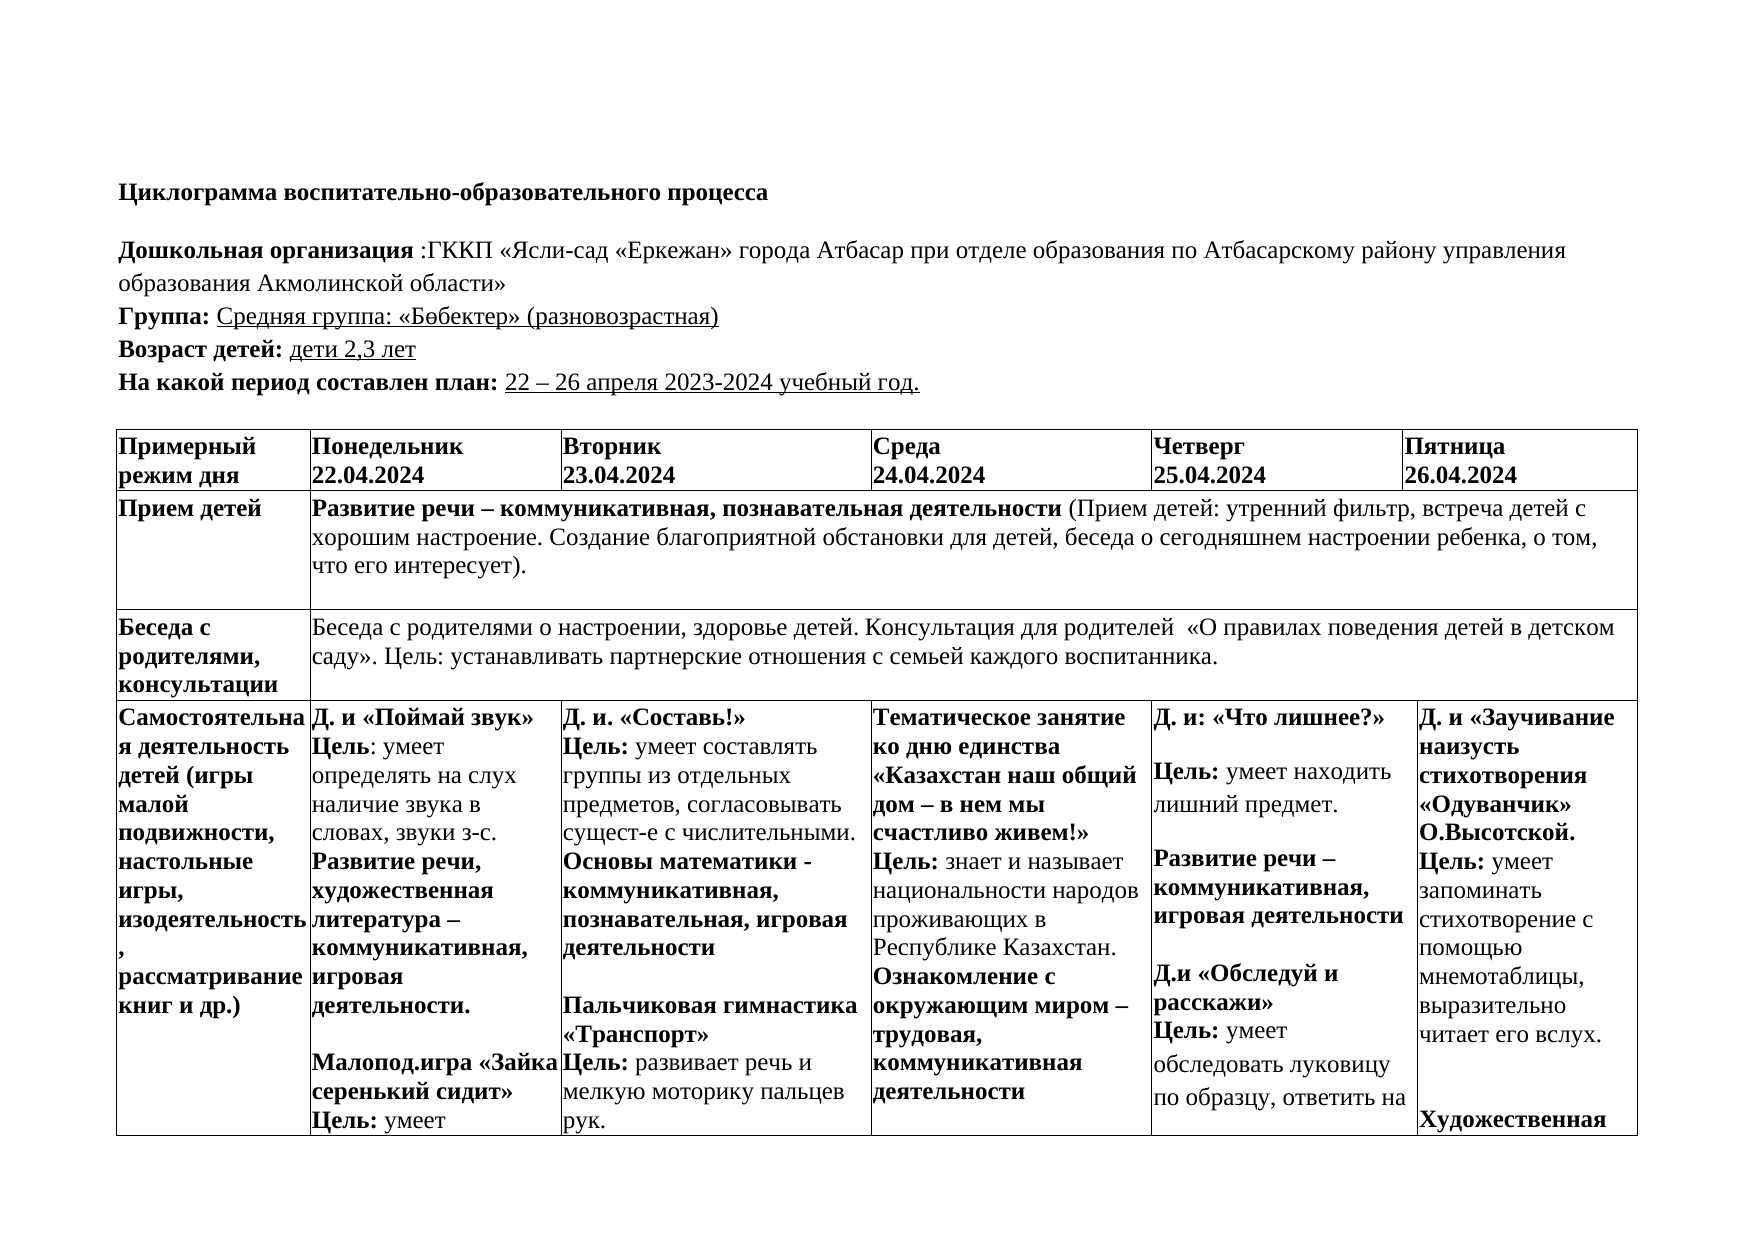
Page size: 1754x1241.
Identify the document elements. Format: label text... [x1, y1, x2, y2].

table_header Четверг 25.04.2024 [1152, 430, 1402, 490]
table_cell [562, 701, 871, 1135]
table_cell Беседа с родителями о настроении, здоровье детей. Консультация для родителей «О правилах поведения детей в детском саду». Цель: устанавливать партнерские отношения с семьей каждого воспитанника. [311, 610, 1637, 700]
table_header Примерный режим дня [117, 430, 310, 490]
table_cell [117, 701, 310, 1135]
table_header Понедельник 22.04.2024 [311, 430, 561, 490]
text На какой период составлен план: 22 – 26 апреля 2023-2024 учебный год. [118, 367, 1636, 396]
table_cell Развитие речи – коммуникативная, познавательная деятельности (Прием детей: утренний фильтр, встреча детей с хорошим настроение. Создание благоприятной обстановки для детей, беседа о сегодняшнем настроении ребенка, о том, что его интересует). [311, 491, 1637, 609]
text Дошкольная организация :ГККП «Ясли-сад «Еркежан» города Атбасар при отделе образования по Атбасарскому району управления образования Акмолинской области» [118, 235, 1636, 296]
text Циклограмма воспитательно-образовательного процесса [118, 177, 1636, 206]
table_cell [1152, 701, 1417, 1135]
table_header Пятница 26.04.2024 [1403, 430, 1637, 490]
table_cell Прием детей [117, 491, 310, 609]
text Группа: Средняя группа: «Бөбектер» (разновозрастная) [118, 301, 1636, 329]
table_header Вторник 23.04.2024 [562, 430, 871, 490]
table_cell Беседа с родителями, консультации [117, 610, 310, 700]
table_header Среда 24.04.2024 [872, 430, 1151, 490]
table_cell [1418, 701, 1637, 1135]
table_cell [311, 701, 561, 1135]
text Возраст детей: дети 2,3 лет [118, 334, 1636, 362]
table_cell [872, 701, 1151, 1135]
